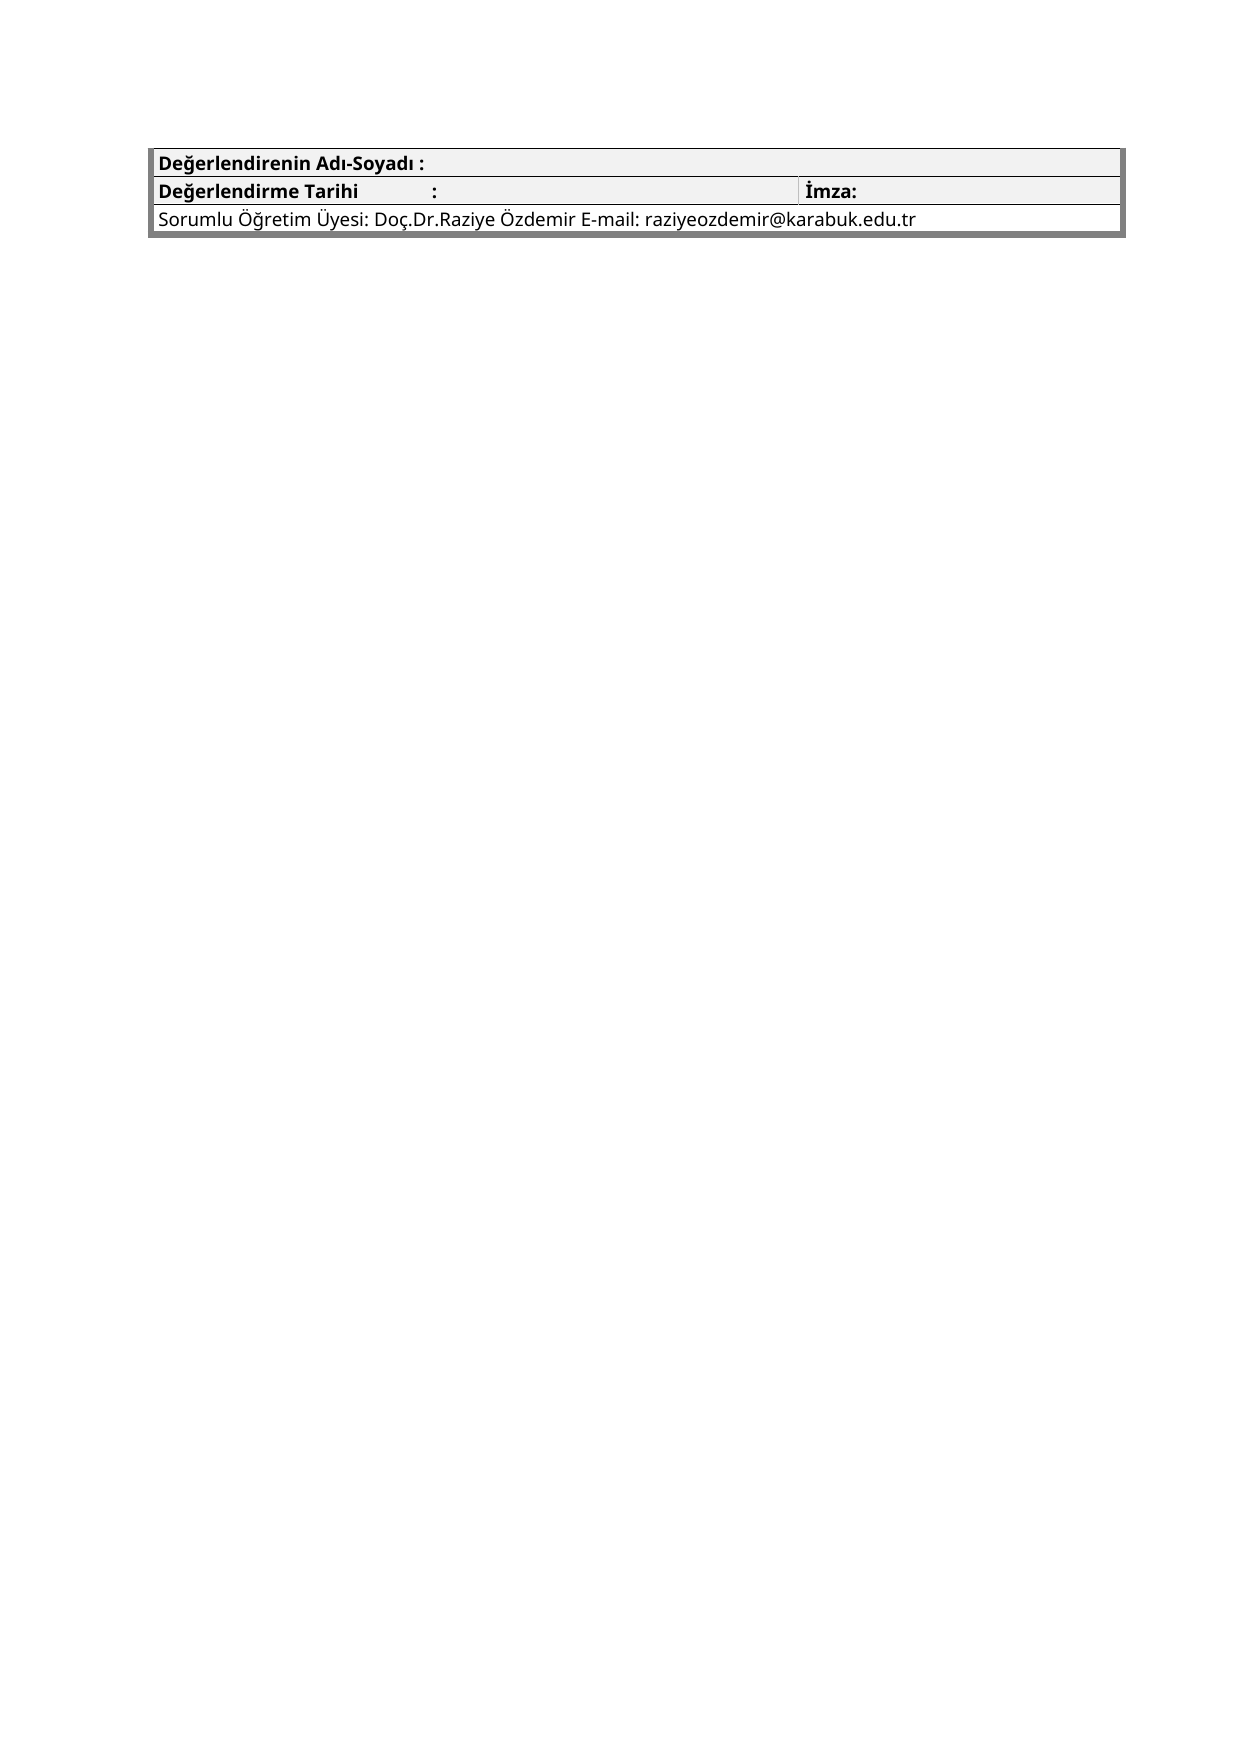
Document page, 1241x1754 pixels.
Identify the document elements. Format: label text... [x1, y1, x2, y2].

table_cell Değerlendirenin Adı-Soyadı : [154, 149, 1120, 176]
table_cell Sorumlu Öğretim Üyesi: Doç.Dr.Raziye Özdemir E-mail: raziyeozdemir@karabuk.edu.tr [154, 205, 1120, 231]
table_cell Değerlendirme Tarihi : [154, 177, 798, 203]
table_cell İmza: [799, 177, 1120, 203]
